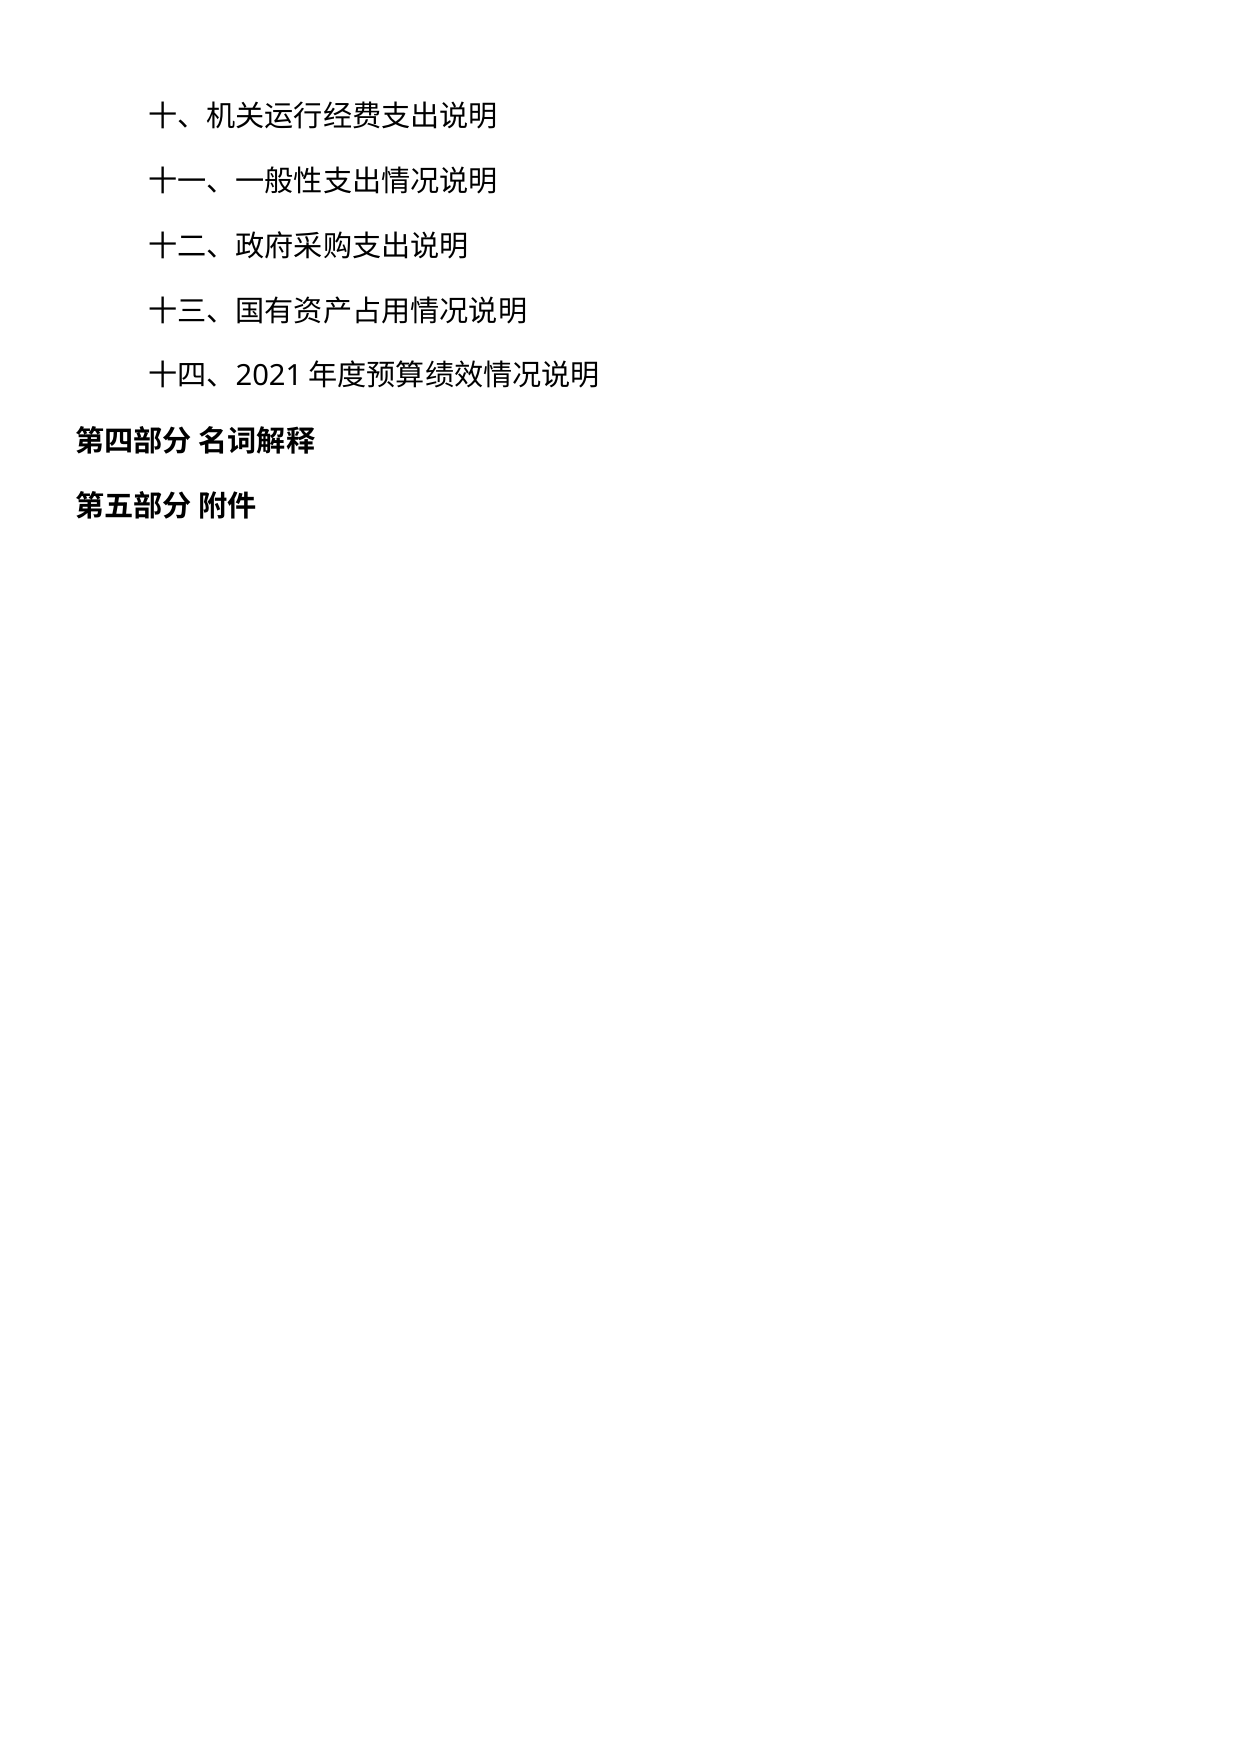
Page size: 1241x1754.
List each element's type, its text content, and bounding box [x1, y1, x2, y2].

text 十四、2021年度预算绩效情况说明 [75, 341, 1165, 406]
text 十二、政府采购支出说明 [75, 211, 1165, 276]
text 第五部分 附件 [75, 471, 1165, 536]
text 十三、国有资产占用情况说明 [75, 276, 1165, 341]
text 第四部分 名词解释 [75, 406, 1165, 471]
text 十一、一般性支出情况说明 [75, 146, 1165, 211]
text 十、机关运行经费支出说明 [75, 81, 1165, 146]
